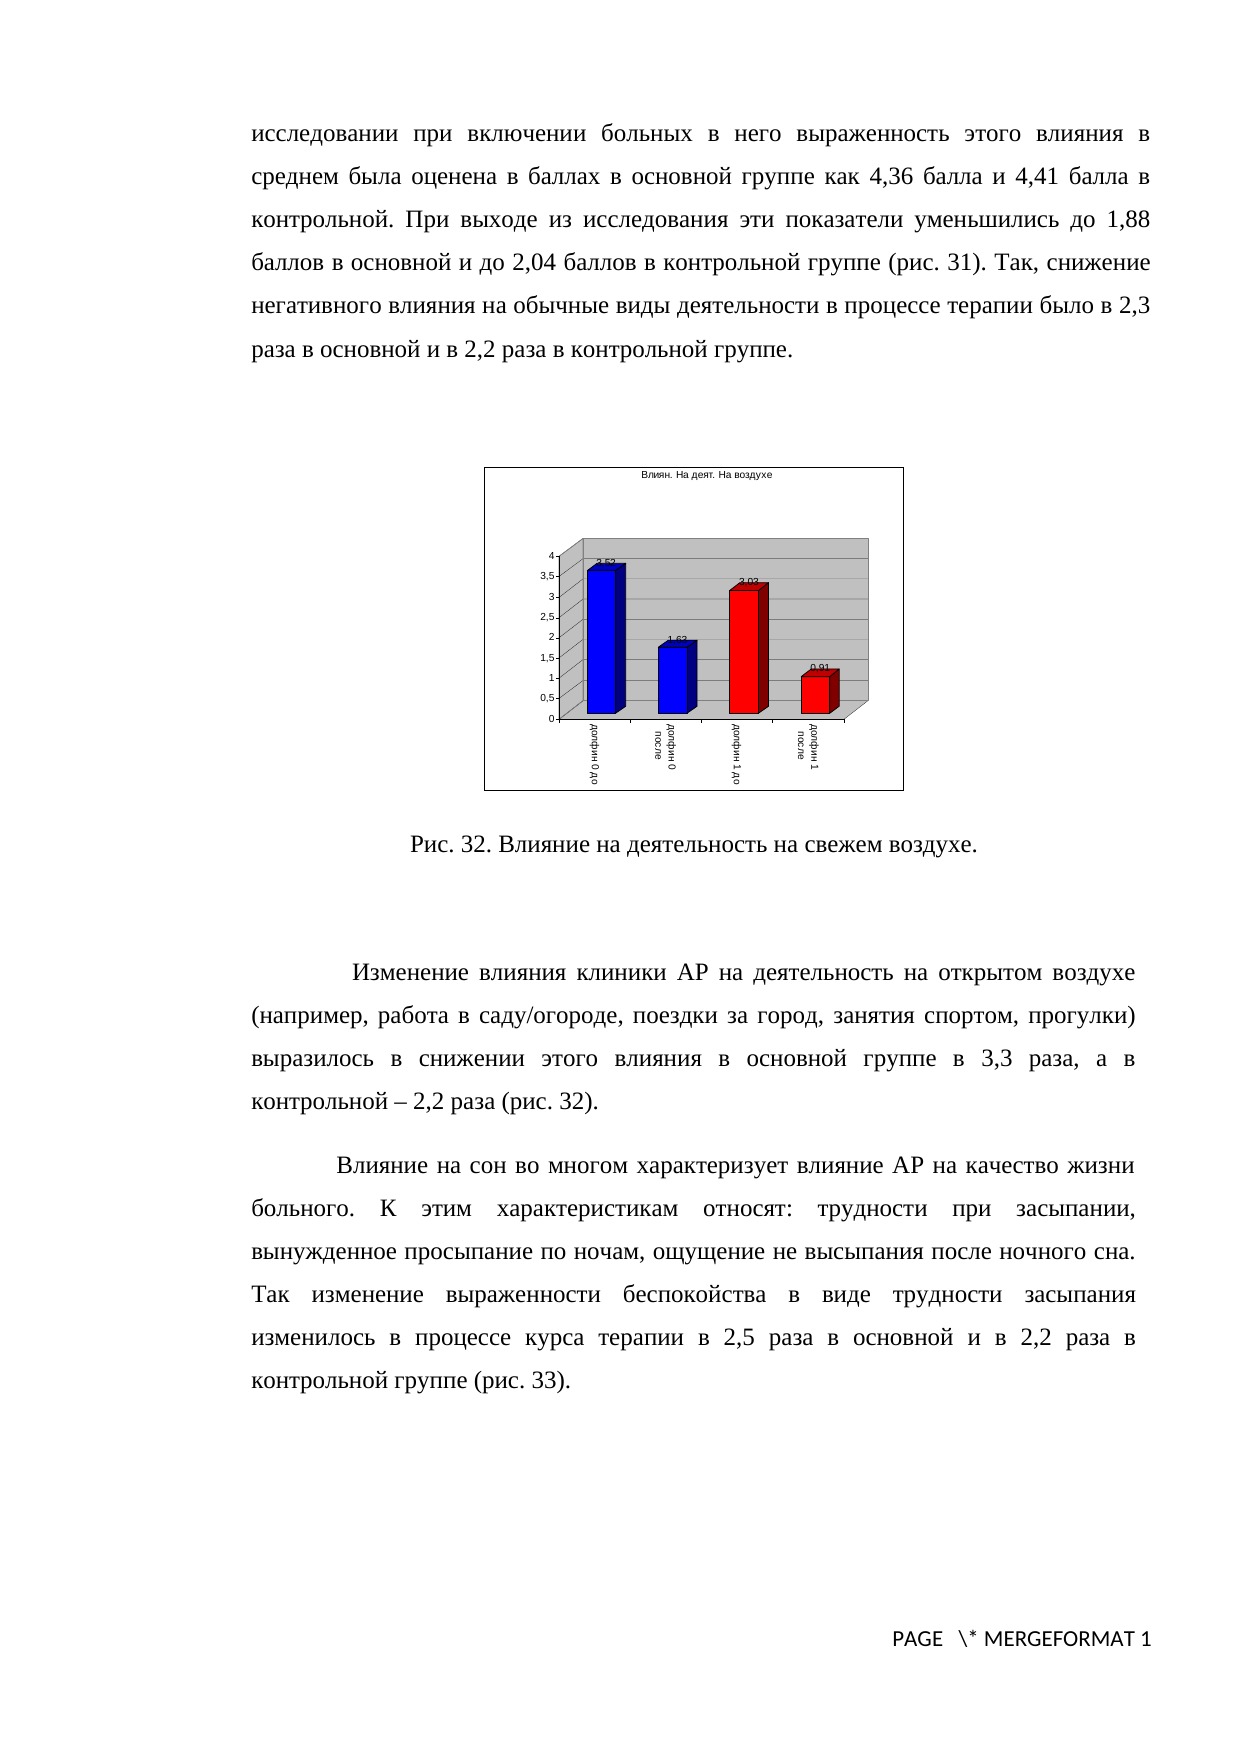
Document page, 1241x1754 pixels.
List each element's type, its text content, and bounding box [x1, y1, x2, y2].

text Рис. 32. Влияние на деятельность на свежем воздухе. [251, 829, 1137, 857]
text Изменение влияния клиники АР на деятельность на открытом воздухе (например, работа в саду/огороде, поездки за город, занятия спортом, прогулки) выразилось в снижении этого влияния в основной группе в 3,3 раза, а в контрольной – 2,2 раза (рис. 32). [251, 957, 1137, 1115]
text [251, 118, 1152, 362]
text Влияние на сон во многом характеризует влияние АР на качество жизни больного. К этим характеристикам относят: трудности при засыпании, вынужденное просыпание по ночам, ощущение не высыпания после ночного сна. Так изменение выраженности беспокойства в виде трудности засыпания изменилось в процессе курса терапии в 2,5 раза в основной и в 2,2 раза в контрольной группе (рис. 33). [251, 1150, 1137, 1394]
